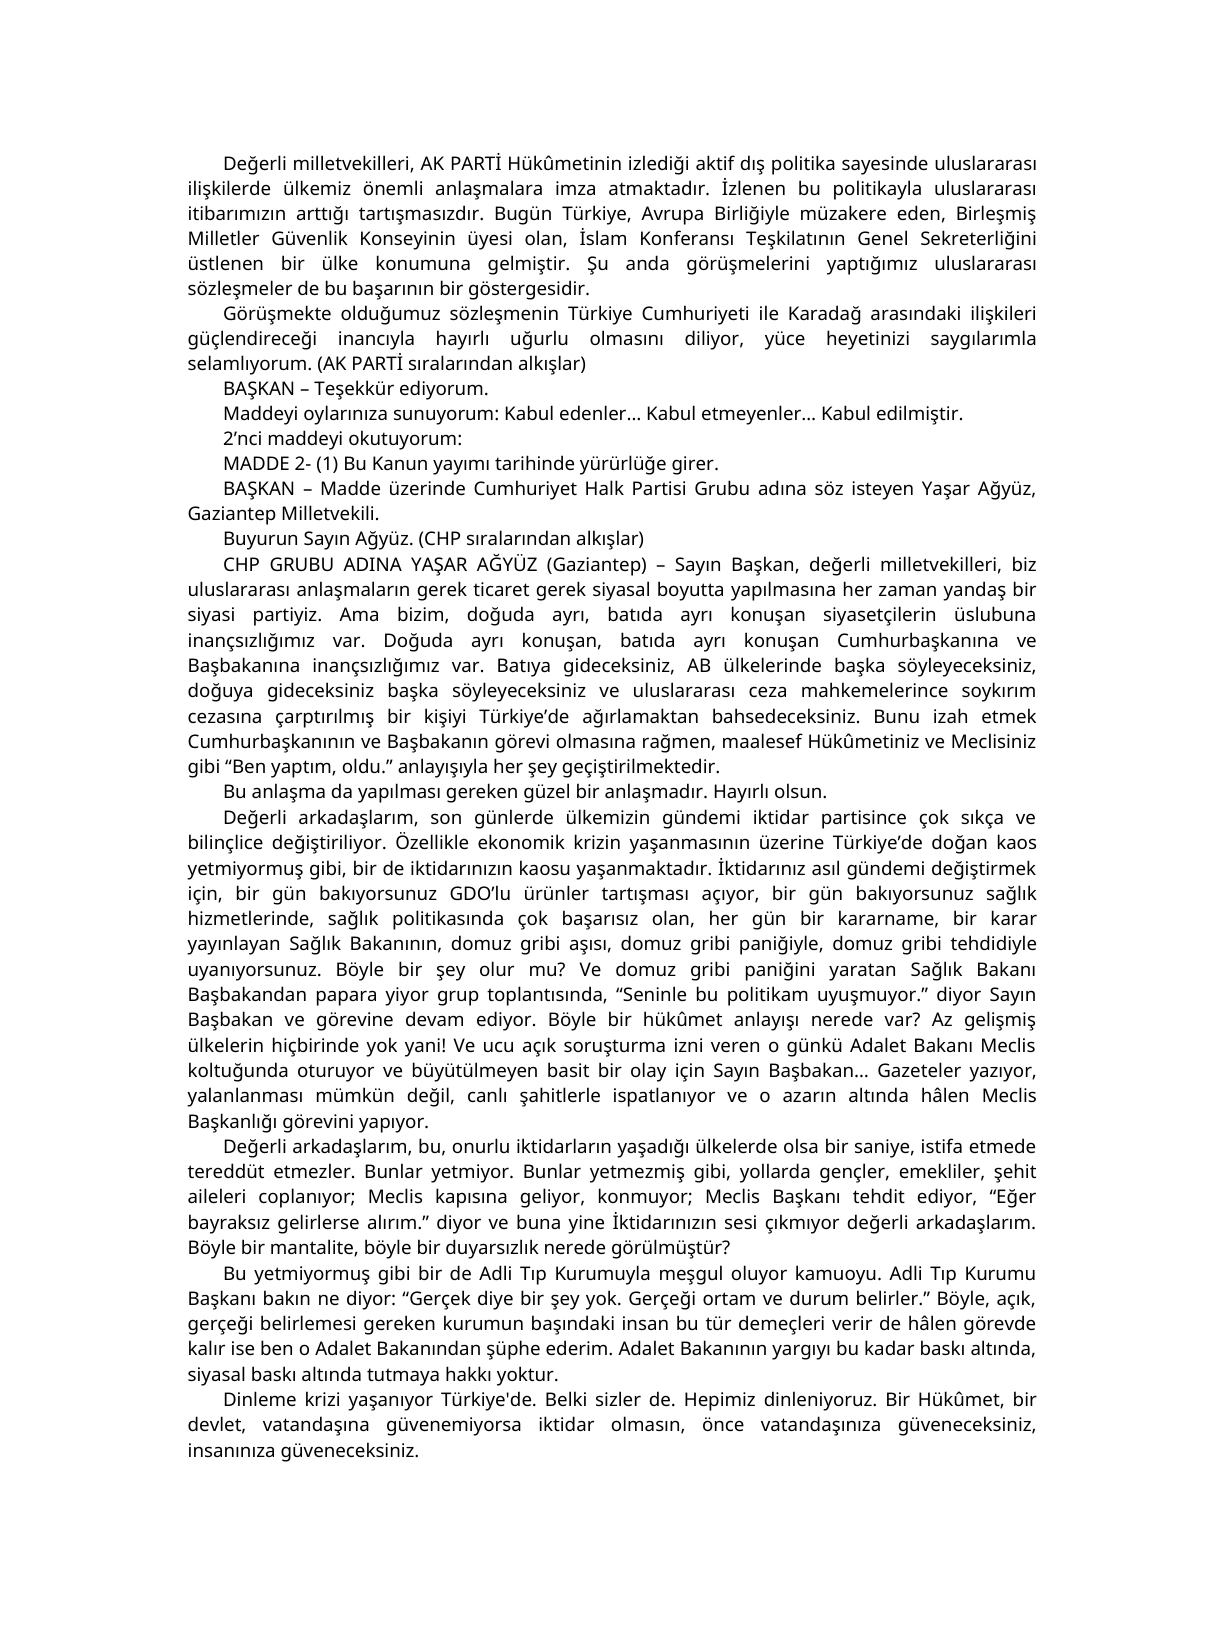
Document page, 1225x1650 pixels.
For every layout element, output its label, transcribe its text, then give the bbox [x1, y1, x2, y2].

text CHP GRUBU ADINA YAŞAR AĞYÜZ (Gaziantep) – Sayın Başkan, değerli milletvekilleri, biz uluslararası anlaşmaların gerek ticaret gerek siyasal boyutta yapılmasına her zaman yandaş bir siyasi partiyiz. Ama bizim, doğuda ayrı, batıda ayrı konuşan siyasetçilerin üslubuna inançsızlığımız var. Doğuda ayrı konuşan, batıda ayrı konuşan Cumhurbaşkanına ve Başbakanına inançsızlığımız var. Batıya gideceksiniz, AB ülkelerinde başka söyleyeceksiniz, doğuya gideceksiniz başka söyleyeceksiniz ve uluslararası ceza mahkemelerince soykırım cezasına çarptırılmış bir kişiyi Türkiye’de ağırlamaktan bahsedeceksiniz. Bunu izah etmek Cumhurbaşkanının ve Başbakanın görevi olmasına rağmen, maalesef Hükûmetiniz ve Meclisiniz gibi “Ben yaptım, oldu.” anlayışıyla her şey geçiştirilmektedir. [187, 551, 1037, 779]
text 2’nci maddeyi okutuyorum: [187, 425, 1037, 450]
text Değerli milletvekilleri, AK PARTİ Hükûmetinin izlediği aktif dış politika sayesinde uluslararası ilişkilerde ülkemiz önemli anlaşmalara imza atmaktadır. İzlenen bu politikayla uluslararası itibarımızın arttığı tartışmasızdır. Bugün Türkiye, Avrupa Birliğiyle müzakere eden, Birleşmiş Milletler Güvenlik Konseyinin üyesi olan, İslam Konferansı Teşkilatının Genel Sekreterliğini üstlenen bir ülke konumuna gelmiştir. Şu anda görüşmelerini yaptığımız uluslararası sözleşmeler de bu başarının bir göstergesidir. [187, 150, 1037, 300]
text Buyurun Sayın Ağyüz. (CHP sıralarından alkışlar) [187, 526, 1037, 551]
text Bu yetmiyormuş gibi bir de Adli Tıp Kurumuyla meşgul oluyor kamuoyu. Adli Tıp Kurumu Başkanı bakın ne diyor: “Gerçek diye bir şey yok. Gerçeği ortam ve durum belirler.” Böyle, açık, gerçeği belirlemesi gereken kurumun başındaki insan bu tür demeçleri verir de hâlen görevde kalır ise ben o Adalet Bakanından şüphe ederim. Adalet Bakanının yargıyı bu kadar baskı altında, siyasal baskı altında tutmaya hakkı yoktur. [187, 1260, 1037, 1386]
text Dinleme krizi yaşanıyor Türkiye'de. Belki sizler de. Hepimiz dinleniyoruz. Bir Hükûmet, bir devlet, vatandaşına güvenemiyorsa iktidar olmasın, önce vatandaşınıza güveneceksiniz, insanınıza güveneceksiniz. [187, 1386, 1037, 1462]
text Bu anlaşma da yapılması gereken güzel bir anlaşmadır. Hayırlı olsun. [187, 779, 1037, 804]
text Maddeyi oylarınıza sunuyorum: Kabul edenler… Kabul etmeyenler… Kabul edilmiştir. [187, 400, 1037, 425]
text Değerli arkadaşlarım, son günlerde ülkemizin gündemi iktidar partisince çok sıkça ve bilinçlice değiştiriliyor. Özellikle ekonomik krizin yaşanmasının üzerine Türkiye’de doğan kaos yetmiyormuş gibi, bir de iktidarınızın kaosu yaşanmaktadır. İktidarınız asıl gündemi değiştirmek için, bir gün bakıyorsunuz GDO’lu ürünler tartışması açıyor, bir gün bakıyorsunuz sağlık hizmetlerinde, sağlık politikasında çok başarısız olan, her gün bir kararname, bir karar yayınlayan Sağlık Bakanının, domuz gribi aşısı, domuz gribi paniğiyle, domuz gribi tehdidiyle uyanıyorsunuz. Böyle bir şey olur mu? Ve domuz gribi paniğini yaratan Sağlık Bakanı Başbakandan papara yiyor grup toplantısında, “Seninle bu politikam uyuşmuyor.” diyor Sayın Başbakan ve görevine devam ediyor. Böyle bir hükûmet anlayışı nerede var? Az gelişmiş ülkelerin hiçbirinde yok yani! Ve ucu açık soruşturma izni veren o günkü Adalet Bakanı Meclis koltuğunda oturuyor ve büyütülmeyen basit bir olay için Sayın Başbakan… Gazeteler yazıyor, yalanlanması mümkün değil, canlı şahitlerle ispatlanıyor ve o azarın altında hâlen Meclis Başkanlığı görevini yapıyor. [187, 804, 1037, 1133]
text BAŞKAN – Teşekkür ediyorum. [187, 375, 1037, 400]
text BAŞKAN – Madde üzerinde Cumhuriyet Halk Partisi Grubu adına söz isteyen Yaşar Ağyüz, Gaziantep Milletvekili. [187, 475, 1037, 526]
text MADDE 2- (1) Bu Kanun yayımı tarihinde yürürlüğe girer. [187, 450, 1037, 475]
text Değerli arkadaşlarım, bu, onurlu iktidarların yaşadığı ülkelerde olsa bir saniye, istifa etmede tereddüt etmezler. Bunlar yetmiyor. Bunlar yetmezmiş gibi, yollarda gençler, emekliler, şehit aileleri coplanıyor; Meclis kapısına geliyor, konmuyor; Meclis Başkanı tehdit ediyor, “Eğer bayraksız gelirlerse alırım.” diyor ve buna yine İktidarınızın sesi çıkmıyor değerli arkadaşlarım. Böyle bir mantalite, böyle bir duyarsızlık nerede görülmüştür? [187, 1133, 1037, 1260]
text Görüşmekte olduğumuz sözleşmenin Türkiye Cumhuriyeti ile Karadağ arasındaki ilişkileri güçlendireceği inancıyla hayırlı uğurlu olmasını diliyor, yüce heyetinizi saygılarımla selamlıyorum. (AK PARTİ sıralarından alkışlar) [187, 300, 1037, 375]
